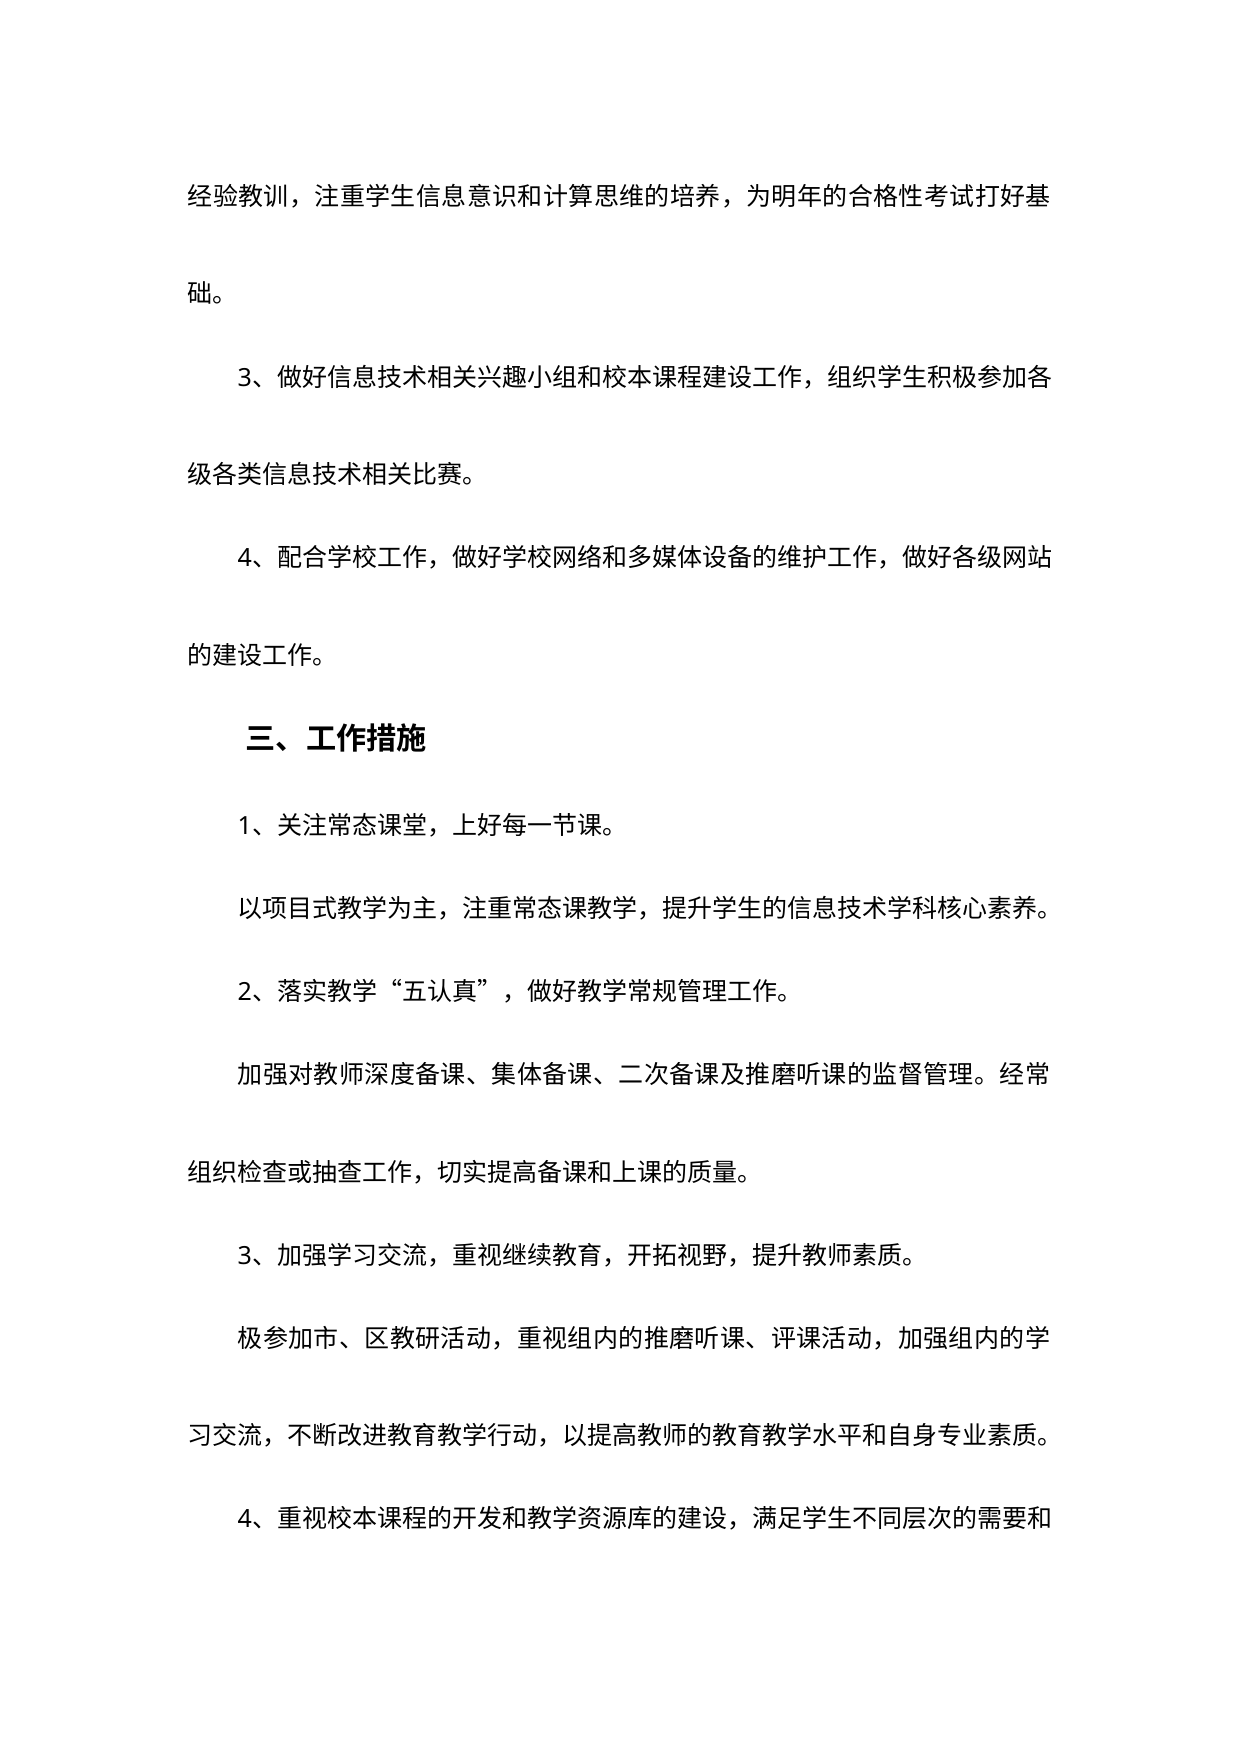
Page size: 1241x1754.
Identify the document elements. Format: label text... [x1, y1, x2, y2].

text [187, 1484, 1053, 1549]
text 4、配合学校工作，做好学校网络和多媒体设备的维护工作，做好各级网站的建设工作。 [187, 523, 1053, 686]
text 加强对教师深度备课、集体备课、二次备课及推磨听课的监督管理。经常组织检查或抽查工作，切实提高备课和上课的质量。 [187, 1040, 1053, 1203]
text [187, 162, 1053, 324]
text 3、加强学习交流，重视继续教育，开拓视野，提升教师素质。 [187, 1221, 1053, 1286]
text 2、落实教学“五认真”，做好教学常规管理工作。 [187, 957, 1053, 1022]
text 以项目式教学为主，注重常态课教学，提升学生的信息技术学科核心素养。 [187, 874, 1053, 939]
text 极参加市、区教研活动，重视组内的推磨听课、评课活动，加强组内的学习交流，不断改进教育教学行动，以提高教师的教育教学水平和自身专业素质。 [187, 1304, 1053, 1466]
text 三、工作措施 [187, 704, 1053, 769]
text 1、关注常态课堂，上好每一节课。 [187, 791, 1053, 856]
text 3、做好信息技术相关兴趣小组和校本课程建设工作，组织学生积极参加各级各类信息技术相关比赛。 [187, 343, 1053, 505]
